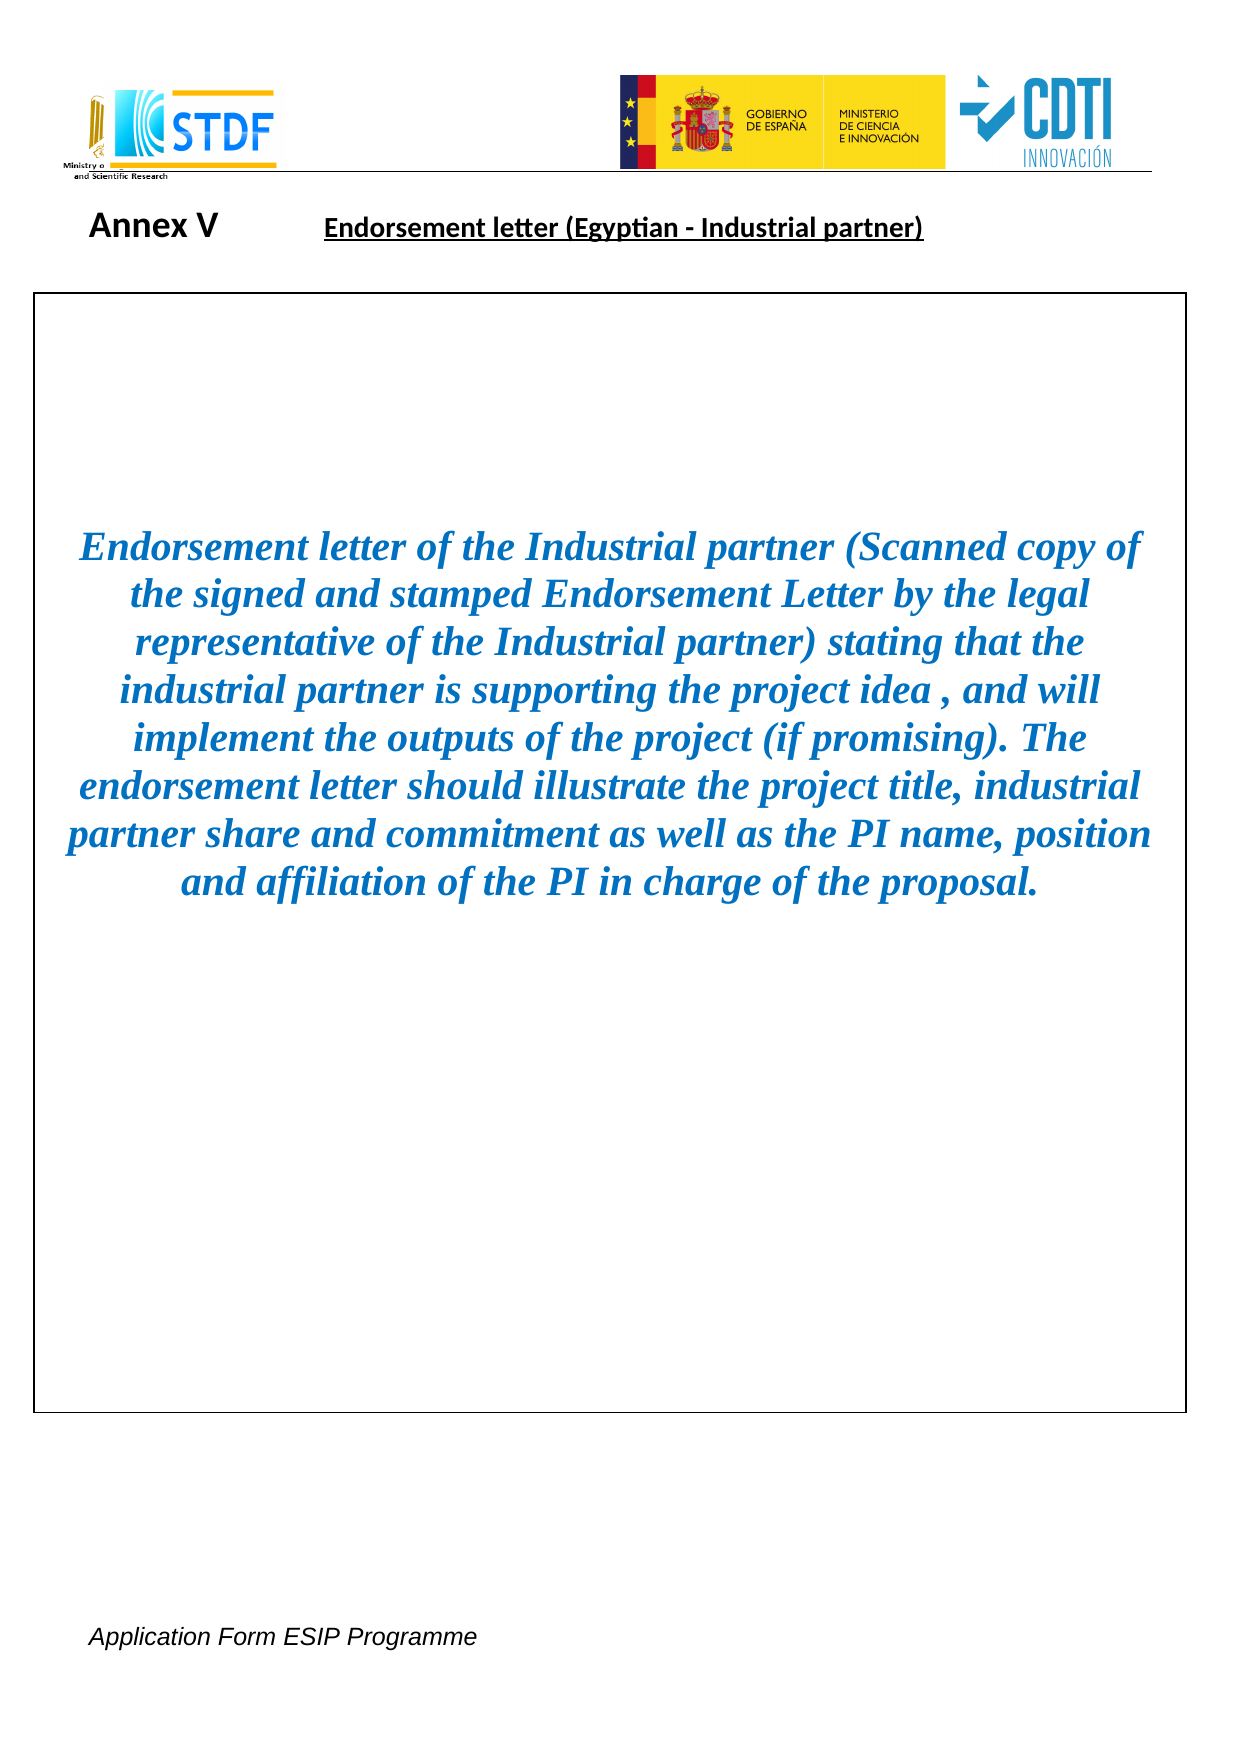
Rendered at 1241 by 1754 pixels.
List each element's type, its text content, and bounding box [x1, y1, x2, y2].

text Annex V Endorsement letter (Egyptian - Industrial partner) [89, 201, 1152, 246]
picture [58, 81, 285, 184]
picture [620, 75, 1124, 169]
